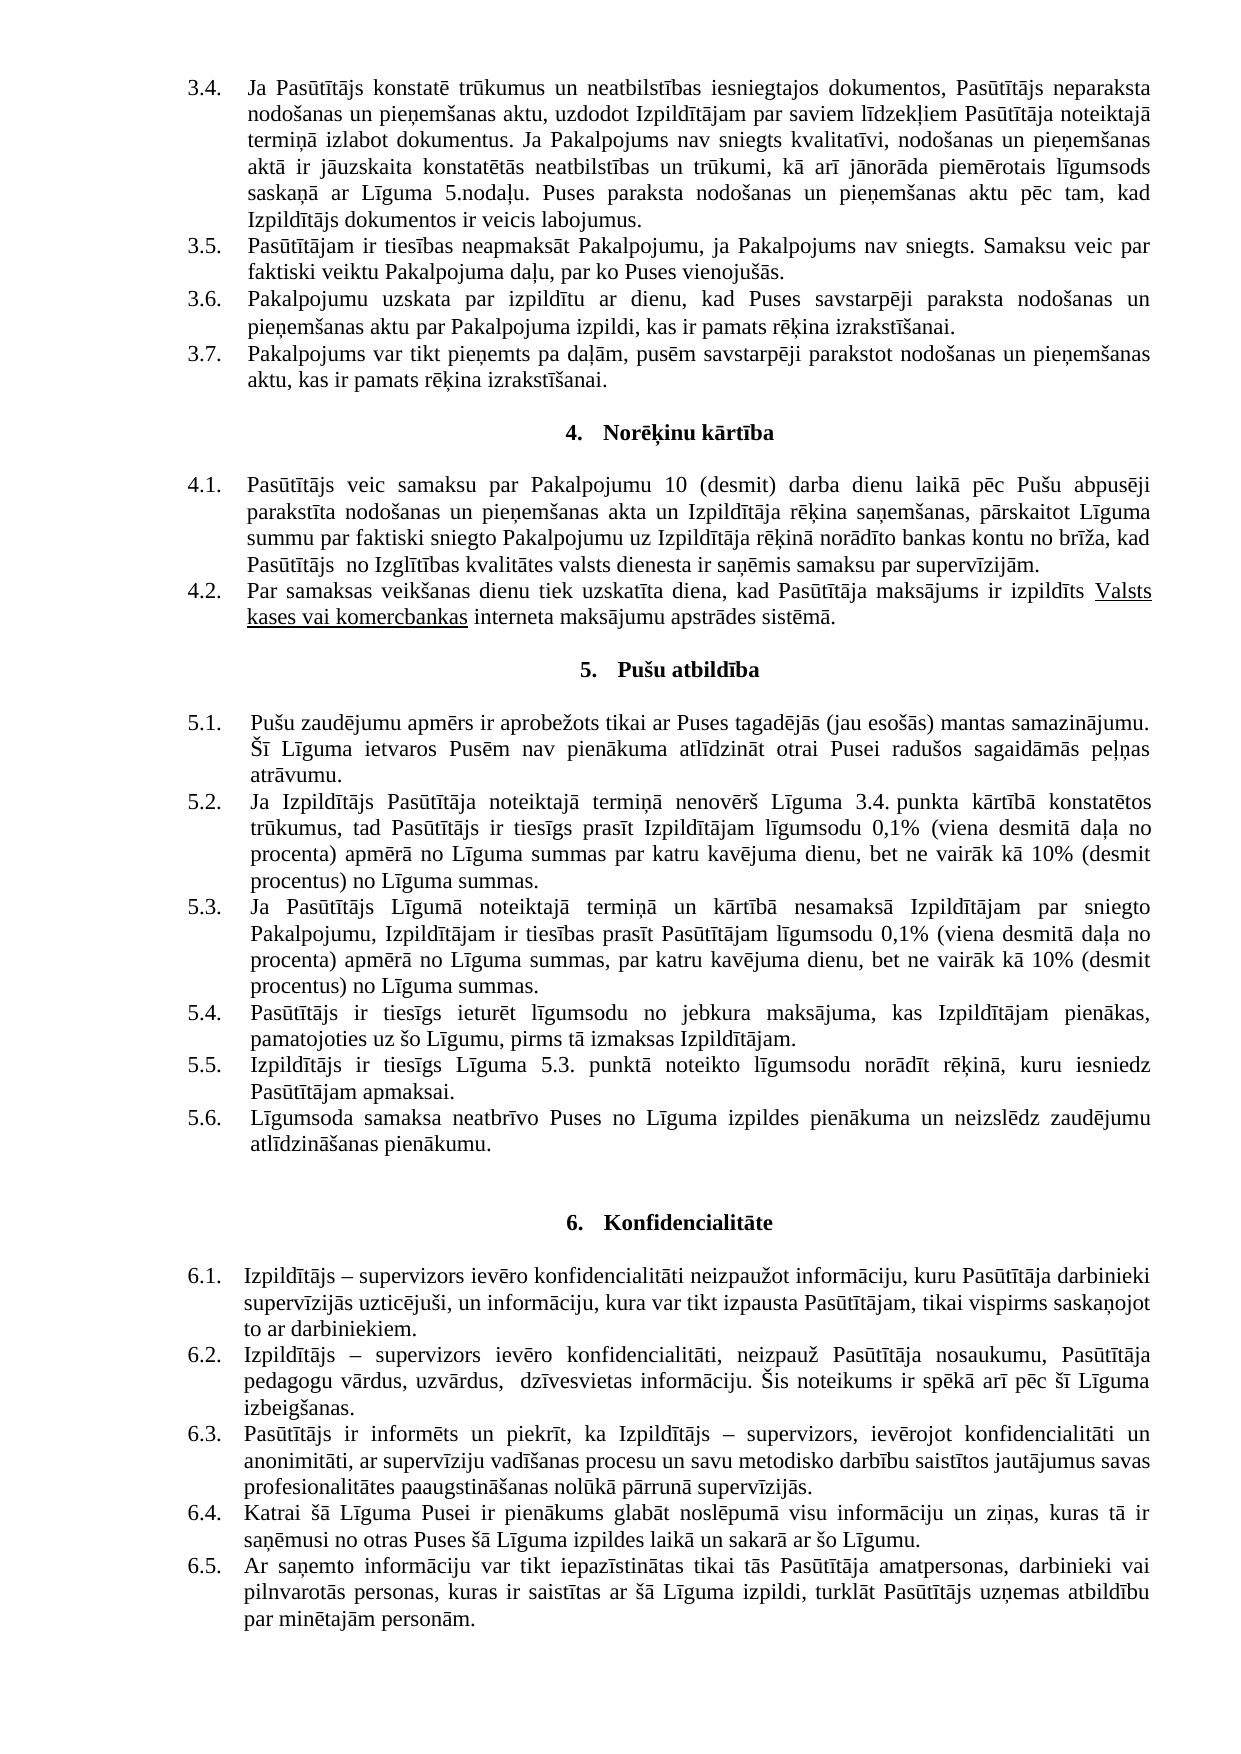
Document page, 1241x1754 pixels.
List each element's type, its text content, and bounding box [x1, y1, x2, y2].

list Izpildītājs – supervizors ievēro konfidencialitāti neizpaužot informāciju, kuru Pasūtītāja darbinieki supervīzijās uzticējuši, un informāciju, kura var tikt izpausta Pasūtītājam, tikai vispirms saskaņojot to ar darbiniekiem. [187, 1262, 1152, 1341]
list Pušu atbildība [187, 656, 1152, 682]
list Pasūtītājs ir informēts un piekrīt, ka Izpildītājs – supervizors, ievērojot konfidencialitāti un anonimitāti, ar supervīziju vadīšanas procesu un savu metodisko darbību saistītos jautājumus savas profesionalitātes paaugstināšanas nolūkā pārrunā supervīzijās. [187, 1420, 1152, 1499]
list Pasūtītājam ir tiesības neapmaksāt Pakalpojumu, ja Pakalpojums nav sniegts. Samaksu veic par faktiski veiktu Pakalpojuma daļu, par ko Puses vienojušās. [187, 232, 1152, 285]
list Līgumsoda samaksa neatbrīvo Puses no Līguma izpildes pienākuma un neizslēdz zaudējumu atlīdzināšanas pienākumu. [187, 1104, 1152, 1157]
list Pasūtītājs ir tiesīgs ieturēt līgumsodu no jebkura maksājuma, kas Izpildītājam pienākas, pamatojoties uz šo Līgumu, pirms tā izmaksas Izpildītājam. [187, 999, 1152, 1051]
list Norēķinu kārtība [187, 419, 1152, 445]
list Izpildītājs ir tiesīgs Līguma 5.3. punktā noteikto līgumsodu norādīt rēķinā, kuru iesniedz Pasūtītājam apmaksai. [187, 1051, 1152, 1104]
list Pakalpojumu uzskata par izpildītu ar dienu, kad Puses savstarpēji paraksta nodošanas un pieņemšanas aktu par Pakalpojuma izpildi, kas ir pamats rēķina izrakstīšanai. [187, 285, 1152, 340]
list Par samaksas veikšanas dienu tiek uzskatīta diena, kad Pasūtītāja maksājums ir izpildīts Valsts kases vai komercbankas interneta maksājumu apstrādes sistēmā. [187, 577, 1152, 630]
list Ar saņemto informāciju var tikt iepazīstinātas tikai tās Pasūtītāja amatpersonas, darbinieki vai pilnvarotās personas, kuras ir saistītas ar šā Līguma izpildi, turklāt Pasūtītājs uzņemas atbildību par minētajām personām. [187, 1552, 1152, 1631]
list Pušu zaudējumu apmērs ir aprobežots tikai ar Puses tagadējās (jau esošās) mantas samazinājumu. Šī Līguma ietvaros Pusēm nav pienākuma atlīdzināt otrai Pusei radušos sagaidāmās peļņas atrāvumu. [187, 709, 1152, 788]
list Izpildītājs – supervizors ievēro konfidencialitāti, neizpauž Pasūtītāja nosaukumu, Pasūtītāja pedagogu vārdus, uzvārdus, dzīvesvietas informāciju. Šis noteikums ir spēkā arī pēc šī Līguma izbeigšanas. [187, 1341, 1152, 1420]
list Ja Pasūtītājs konstatē trūkumus un neatbilstības iesniegtajos dokumentos, Pasūtītājs neparaksta nodošanas un pieņemšanas aktu, uzdodot Izpildītājam par saviem līdzekļiem Pasūtītāja noteiktajā termiņā izlabot dokumentus. Ja Pakalpojums nav sniegts kvalitatīvi, nodošanas un pieņemšanas aktā ir jāuzskaita konstatētās neatbilstības un trūkumi, kā arī jānorāda piemērotais līgumsods saskaņā ar Līguma 5.nodaļu. Puses paraksta nodošanas un pieņemšanas aktu pēc tam, kad Izpildītājs dokumentos ir veicis labojumus. [187, 74, 1152, 232]
list Katrai šā Līguma Pusei ir pienākums glabāt noslēpumā visu informāciju un ziņas, kuras tā ir saņēmusi no otras Puses šā Līguma izpildes laikā un sakarā ar šo Līgumu. [187, 1499, 1152, 1552]
list Ja Izpildītājs Pasūtītāja noteiktajā termiņā nenovērš Līguma 3.4. punkta kārtībā konstatētos trūkumus, tad Pasūtītājs ir tiesīgs prasīt Izpildītājam līgumsodu 0,1% (viena desmitā daļa no procenta) apmērā no Līguma summas par katru kavējuma dienu, bet ne vairāk kā 10% (desmit procentus) no Līguma summas. [187, 788, 1152, 893]
list Pasūtītājs veic samaksu par Pakalpojumu 10 (desmit) darba dienu laikā pēc Pušu abpusēji parakstīta nodošanas un pieņemšanas akta un Izpildītāja rēķina saņemšanas, pārskaitot Līguma summu par faktiski sniegto Pakalpojumu uz Izpildītāja rēķinā norādīto bankas kontu no brīža, kad Pasūtītājs no Izglītības kvalitātes valsts dienesta ir saņēmis samaksu par supervīzijām. [187, 472, 1152, 577]
list Konfidencialitāte [187, 1209, 1152, 1236]
list Ja Pasūtītājs Līgumā noteiktajā termiņā un kārtībā nesamaksā Izpildītājam par sniegto Pakalpojumu, Izpildītājam ir tiesības prasīt Pasūtītājam līgumsodu 0,1% (viena desmitā daļa no procenta) apmērā no Līguma summas, par katru kavējuma dienu, bet ne vairāk kā 10% (desmit procentus) no Līguma summas. [187, 893, 1152, 999]
list Pakalpojums var tikt pieņemts pa daļām, pusēm savstarpēji parakstot nodošanas un pieņemšanas aktu, kas ir pamats rēķina izrakstīšanai. [187, 340, 1152, 392]
